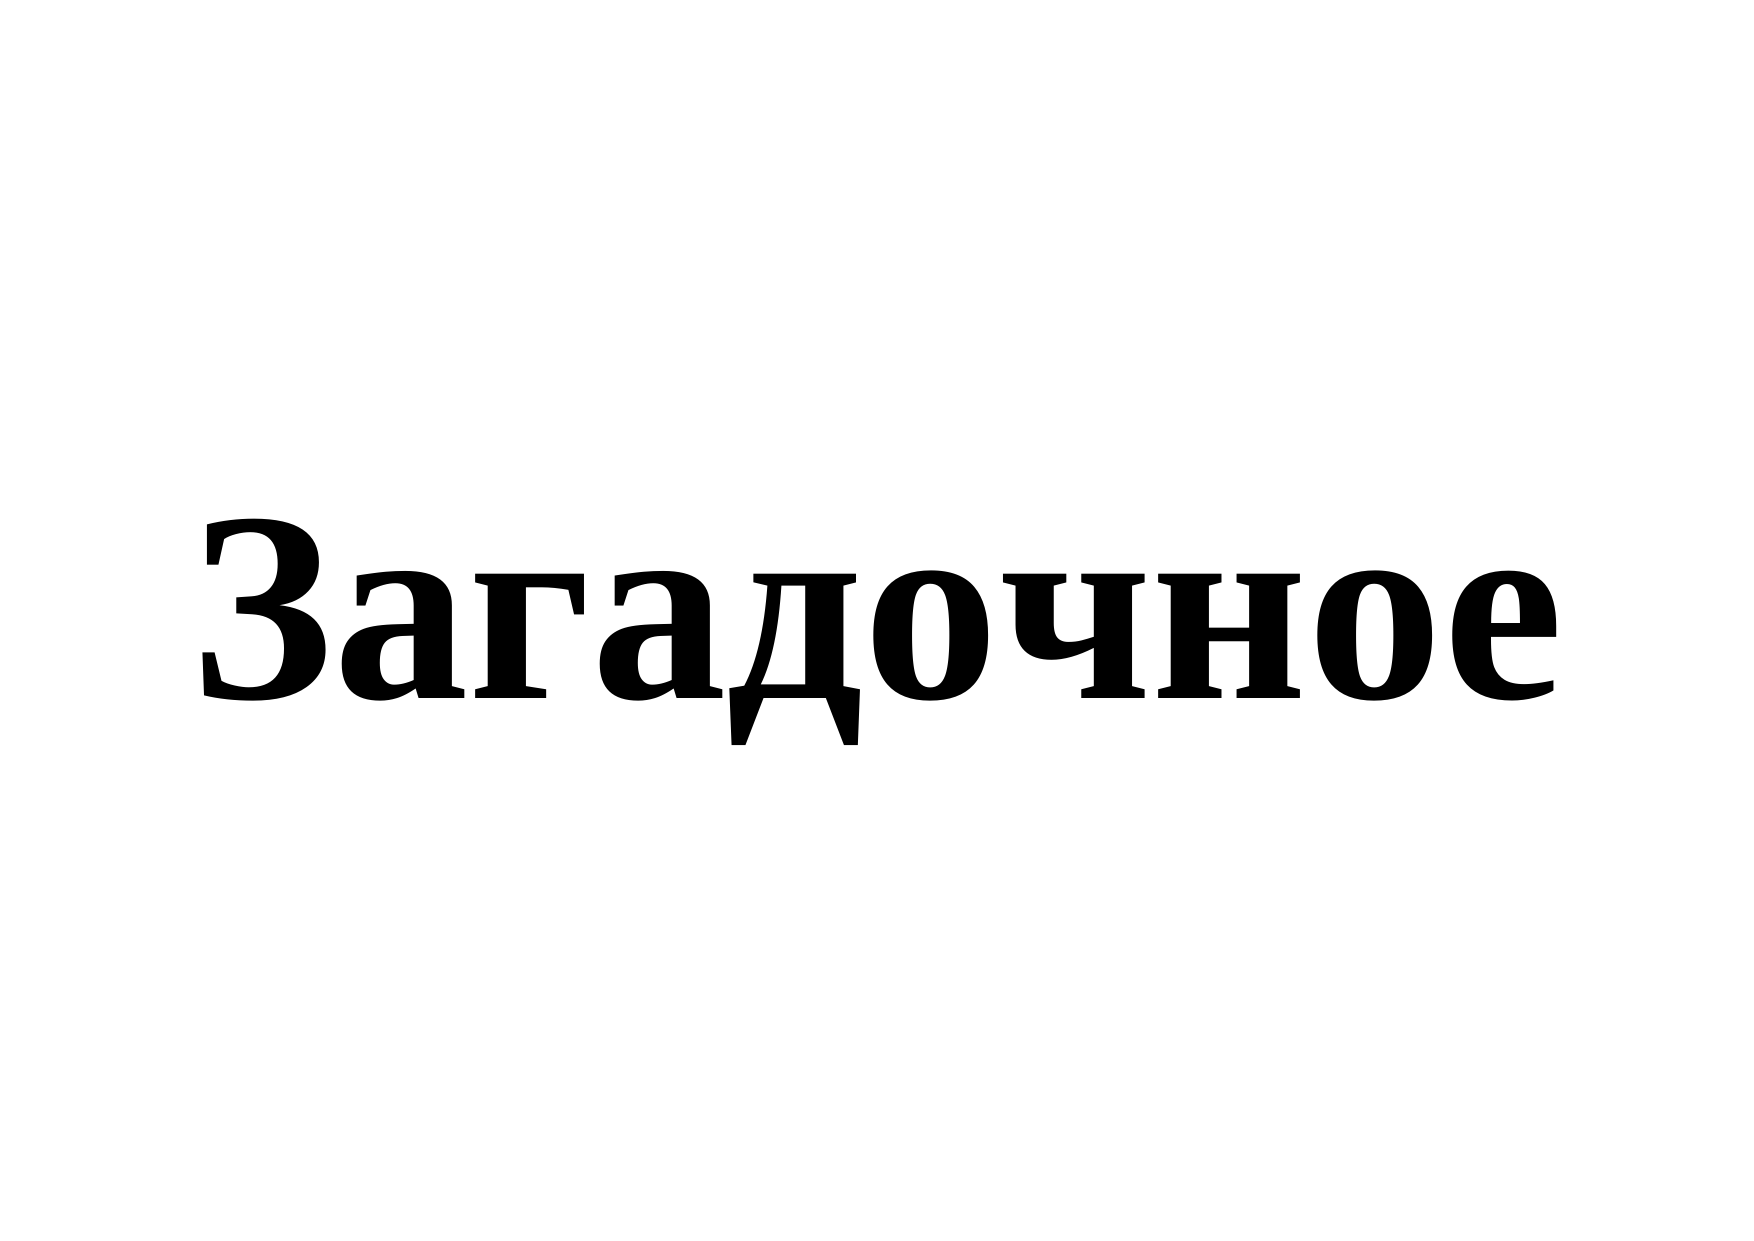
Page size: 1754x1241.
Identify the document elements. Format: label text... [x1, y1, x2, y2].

text Загадочное [118, 446, 1636, 757]
